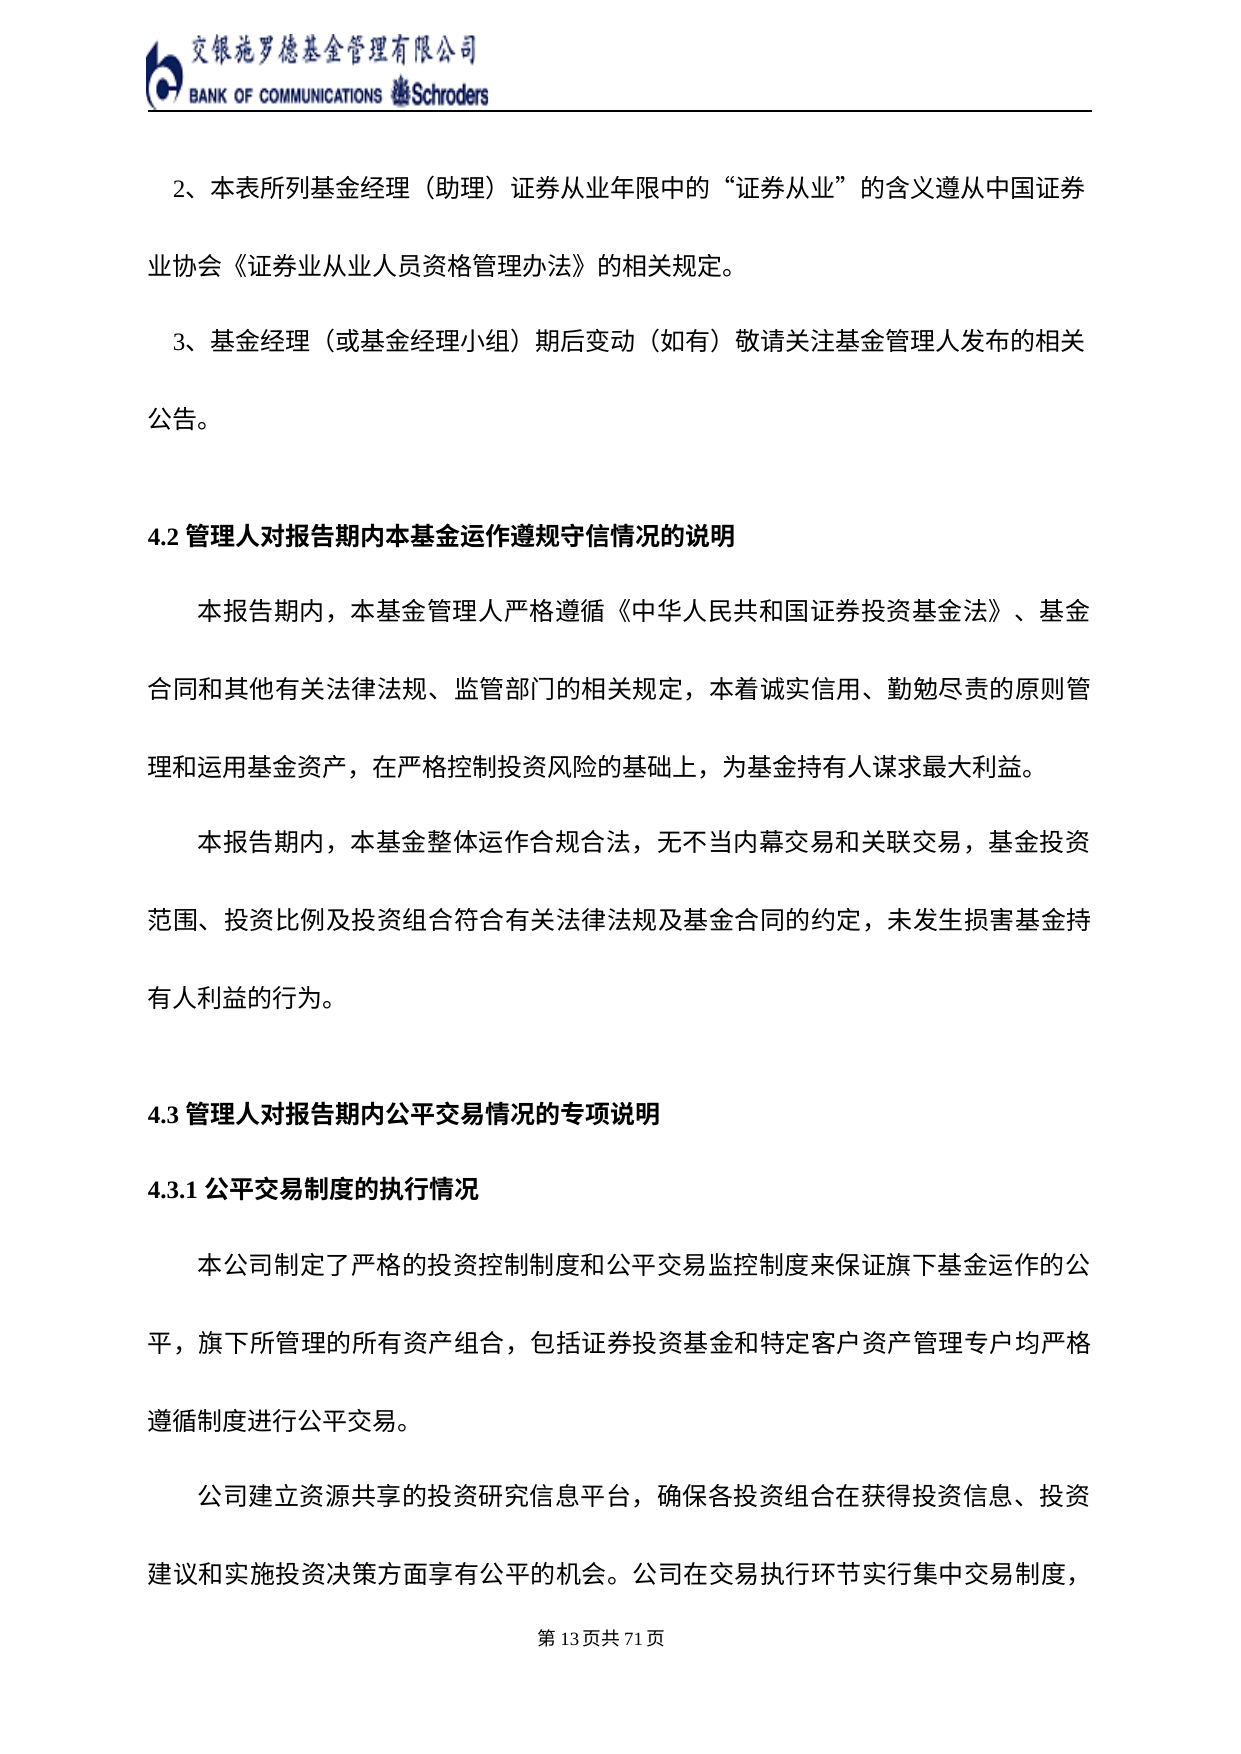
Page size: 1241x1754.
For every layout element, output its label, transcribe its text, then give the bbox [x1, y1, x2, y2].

text 本报告期内，本基金管理人严格遵循《中华人民共和国证券投资基金法》、基金合同和其他有关法律法规、监管部门的相关规定，本着诚实信用、勤勉尽责的原则管理和运用基金资产，在严格控制投资风险的基础上，为基金持有人谋求最大利益。 [148, 577, 1092, 798]
picture [146, 34, 489, 110]
subtitle 4.2 管理人对报告期内本基金运作遵规守信情况的说明 [148, 502, 1092, 567]
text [148, 1462, 1092, 1605]
text 4.3.1 公平交易制度的执行情况 [148, 1156, 1092, 1221]
text 2、本表所列基金经理（助理）证券从业年限中的“证券从业”的含义遵从中国证券业协会《证券业从业人员资格管理办法》的相关规定。 [148, 154, 1092, 297]
text 3、基金经理（或基金经理小组）期后变动（如有）敬请关注基金管理人发布的相关公告。 [148, 307, 1092, 450]
subtitle 4.3 管理人对报告期内公平交易情况的专项说明 [148, 1080, 1092, 1145]
text 本公司制定了严格的投资控制制度和公平交易监控制度来保证旗下基金运作的公平，旗下所管理的所有资产组合，包括证券投资基金和特定客户资产管理专户均严格遵循制度进行公平交易。 [148, 1231, 1092, 1452]
text 本报告期内，本基金整体运作合规合法，无不当内幕交易和关联交易，基金投资范围、投资比例及投资组合符合有关法律法规及基金合同的约定，未发生损害基金持有人利益的行为。 [148, 808, 1092, 1029]
